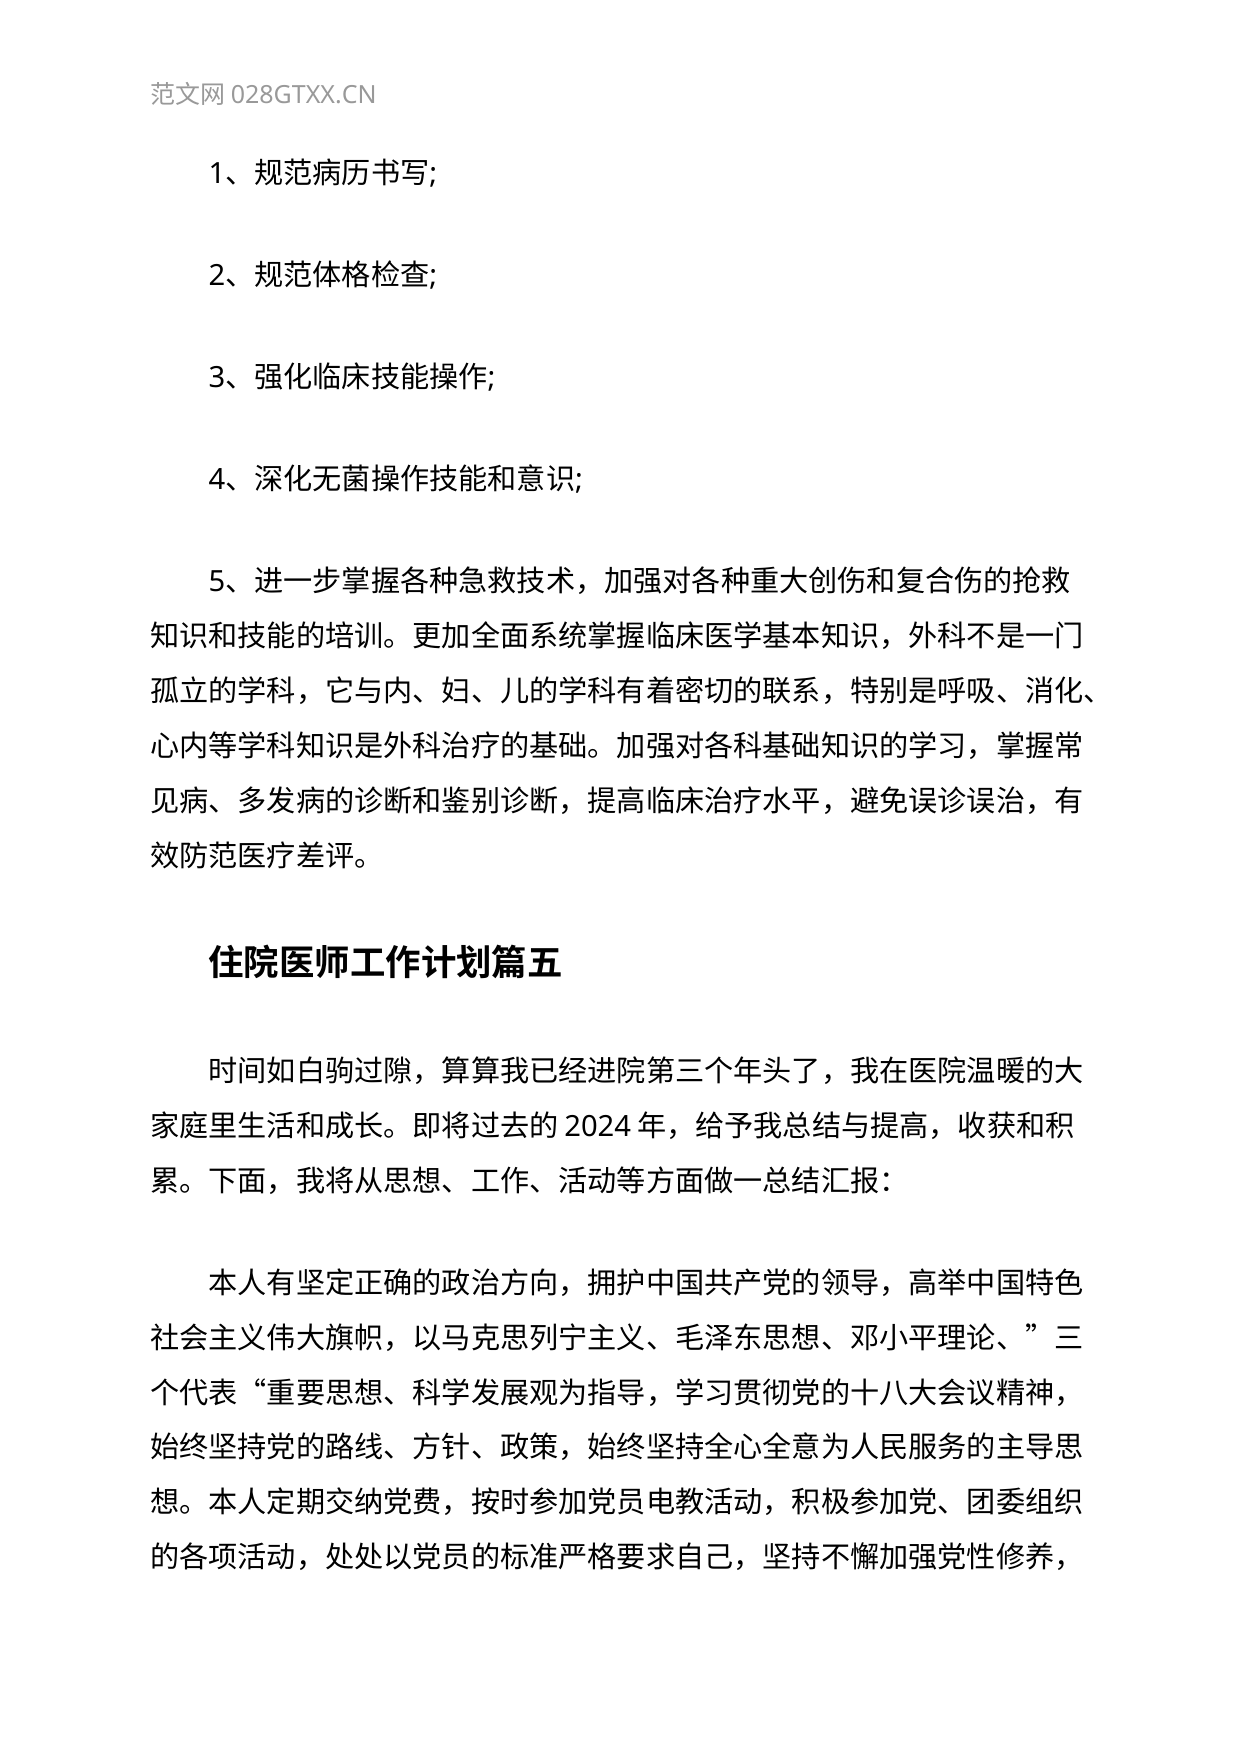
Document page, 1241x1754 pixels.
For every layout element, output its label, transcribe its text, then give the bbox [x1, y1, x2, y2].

text 3、强化临床技能操作; [150, 354, 1090, 396]
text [150, 1259, 1090, 1576]
text 1、规范病历书写; [150, 150, 1090, 192]
text 住院医师工作计划篇五 [150, 934, 1090, 986]
text 时间如白驹过隙，算算我已经进院第三个年头了，我在医院温暖的大家庭里生活和成长。即将过去的2024年，给予我总结与提高，收获和积累。下面，我将从思想、工作、活动等方面做一总结汇报： [150, 1048, 1090, 1200]
text 2、规范体格检查; [150, 252, 1090, 294]
text 4、深化无菌操作技能和意识; [150, 456, 1090, 498]
text 5、进一步掌握各种急救技术，加强对各种重大创伤和复合伤的抢救知识和技能的培训。更加全面系统掌握临床医学基本知识，外科不是一门孤立的学科，它与内、妇、儿的学科有着密切的联系，特别是呼吸、消化、心内等学科知识是外科治疗的基础。加强对各科基础知识的学习，掌握常见病、多发病的诊断和鉴别诊断，提高临床治疗水平，避免误诊误治，有效防范医疗差评。 [150, 558, 1090, 875]
